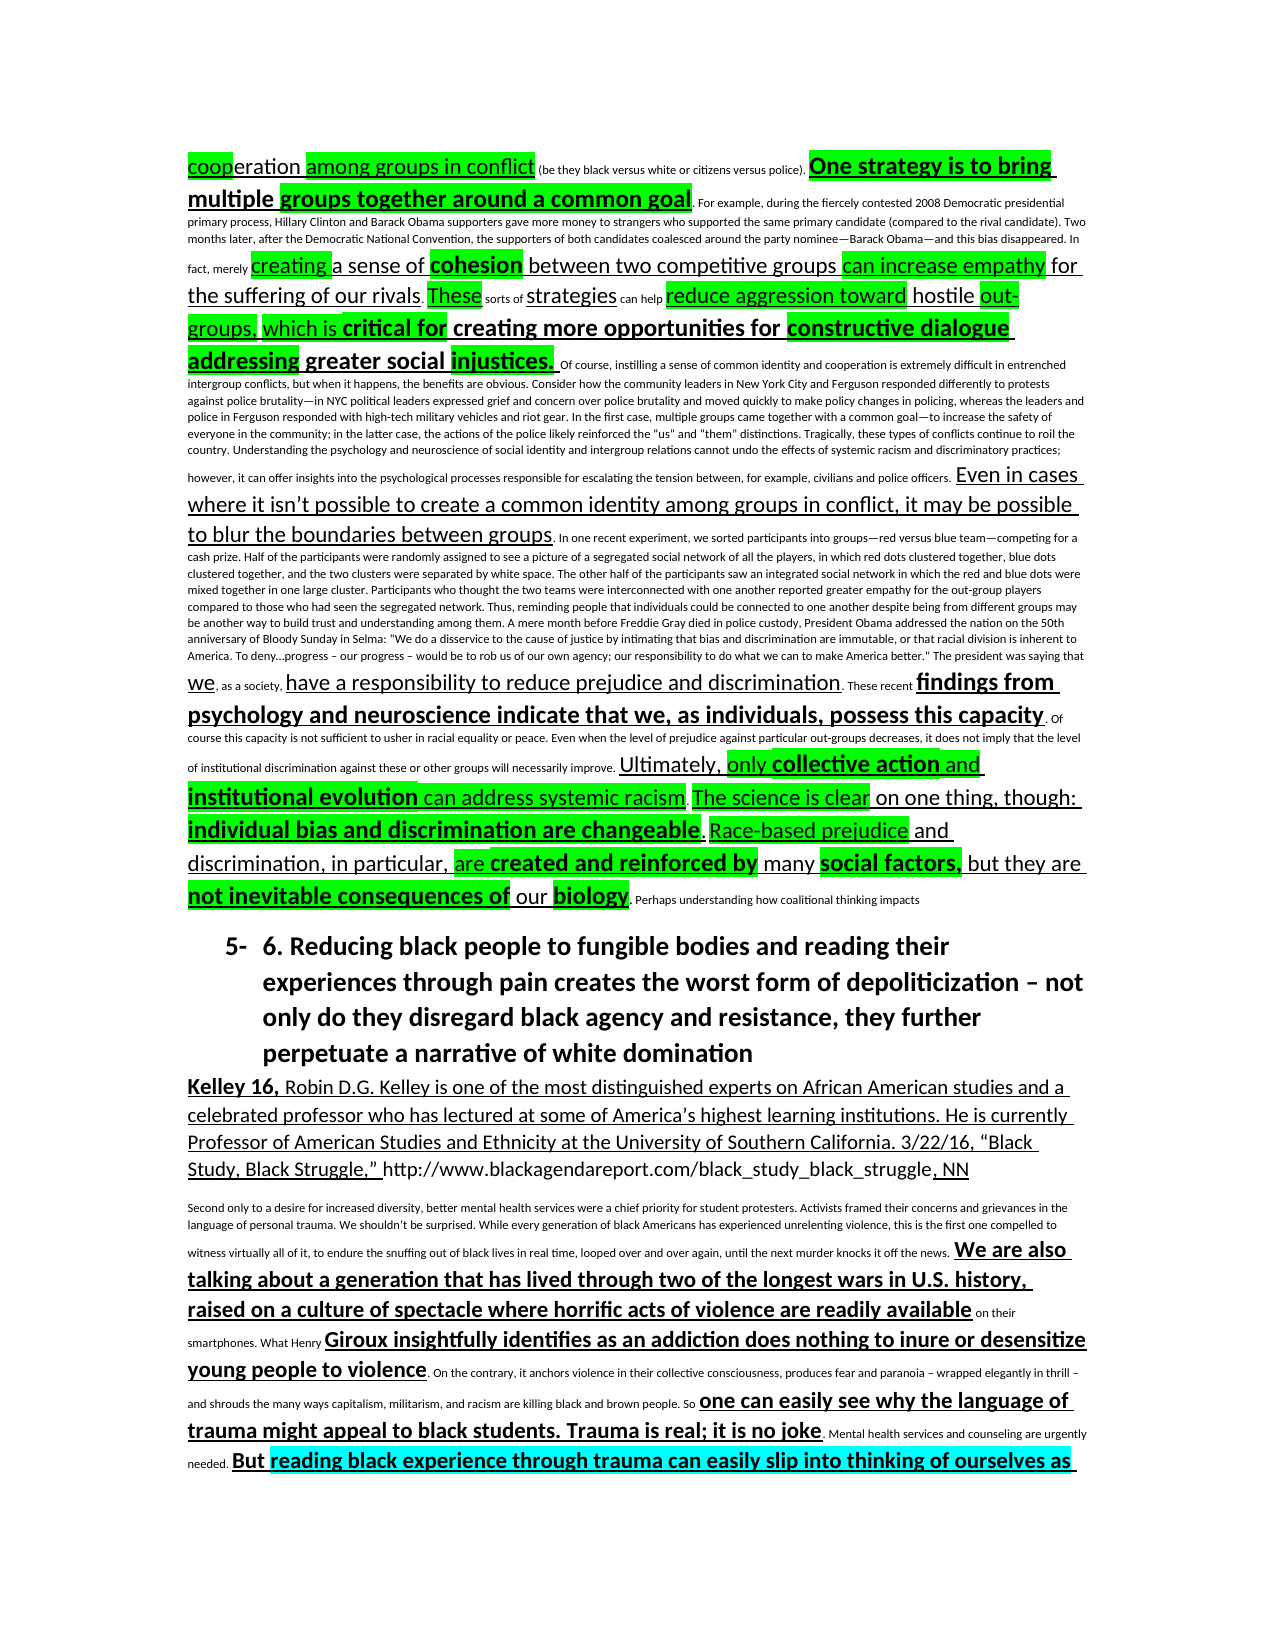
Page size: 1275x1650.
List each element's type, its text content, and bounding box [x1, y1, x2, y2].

subtitle 6. Reducing black people to fungible bodies and reading their experiences through pain creates the worst form of depoliticization – not only do they disregard black agency and resistance, they further perpetuate a narrative of white domination [225, 929, 1087, 1069]
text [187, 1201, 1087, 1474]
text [187, 150, 1087, 873]
text Kelley 16, Robin D.G. Kelley is one of the most distinguished experts on African American studies and a celebrated professor who has lectured at some of America’s highest learning institutions. He is currently Professor of American Studies and Ethnicity at the University of Southern California. 3/22/16, “Black Study, Black Struggle,” http://www.blackagendareport.com/black_study_black_struggle, NN [187, 1072, 1087, 1182]
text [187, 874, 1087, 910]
